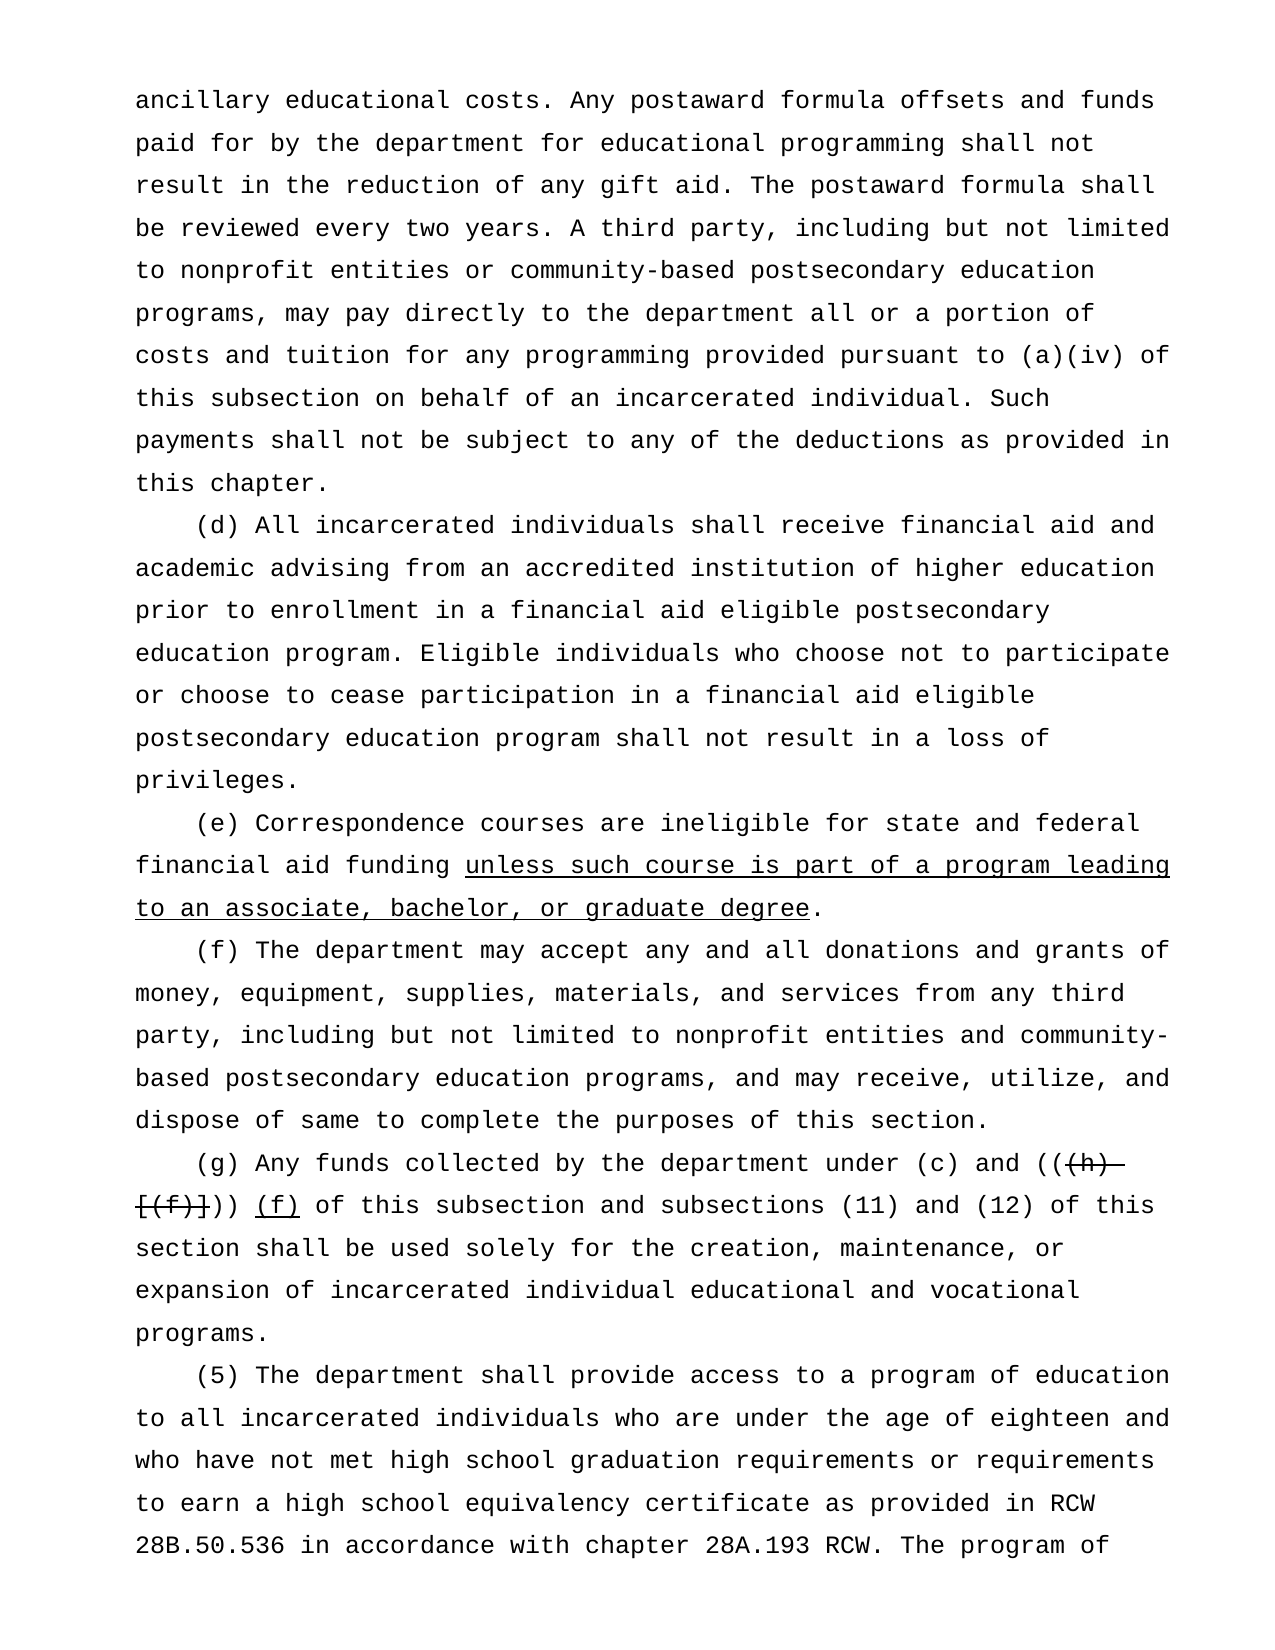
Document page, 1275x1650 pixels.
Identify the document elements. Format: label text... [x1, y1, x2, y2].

text (d) All incarcerated individuals shall receive financial aid and academic advising from an accredited institution of higher education prior to enrollment in a financial aid eligible postsecondary education program. Eligible individuals who choose not to participate or choose to cease participation in a financial aid eligible postsecondary education program shall not result in a loss of privileges. [135, 500, 1170, 797]
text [135, 1350, 1170, 1562]
text (g) Any funds collected by the department under (c) and (((h) [(f)])) (f) of this subsection and subsections (11) and (12) of this section shall be used solely for the creation, maintenance, or expansion of incarcerated individual educational and vocational programs. [135, 1137, 1170, 1350]
text (f) The department may accept any and all donations and grants of money, equipment, supplies, materials, and services from any third party, including but not limited to nonprofit entities and community-based postsecondary education programs, and may receive, utilize, and dispose of same to complete the purposes of this section. [135, 925, 1170, 1137]
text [135, 75, 1170, 500]
text (e) Correspondence courses are ineligible for state and federal financial aid funding unless such course is part of a program leading to an associate, bachelor, or graduate degree. [135, 797, 1170, 925]
